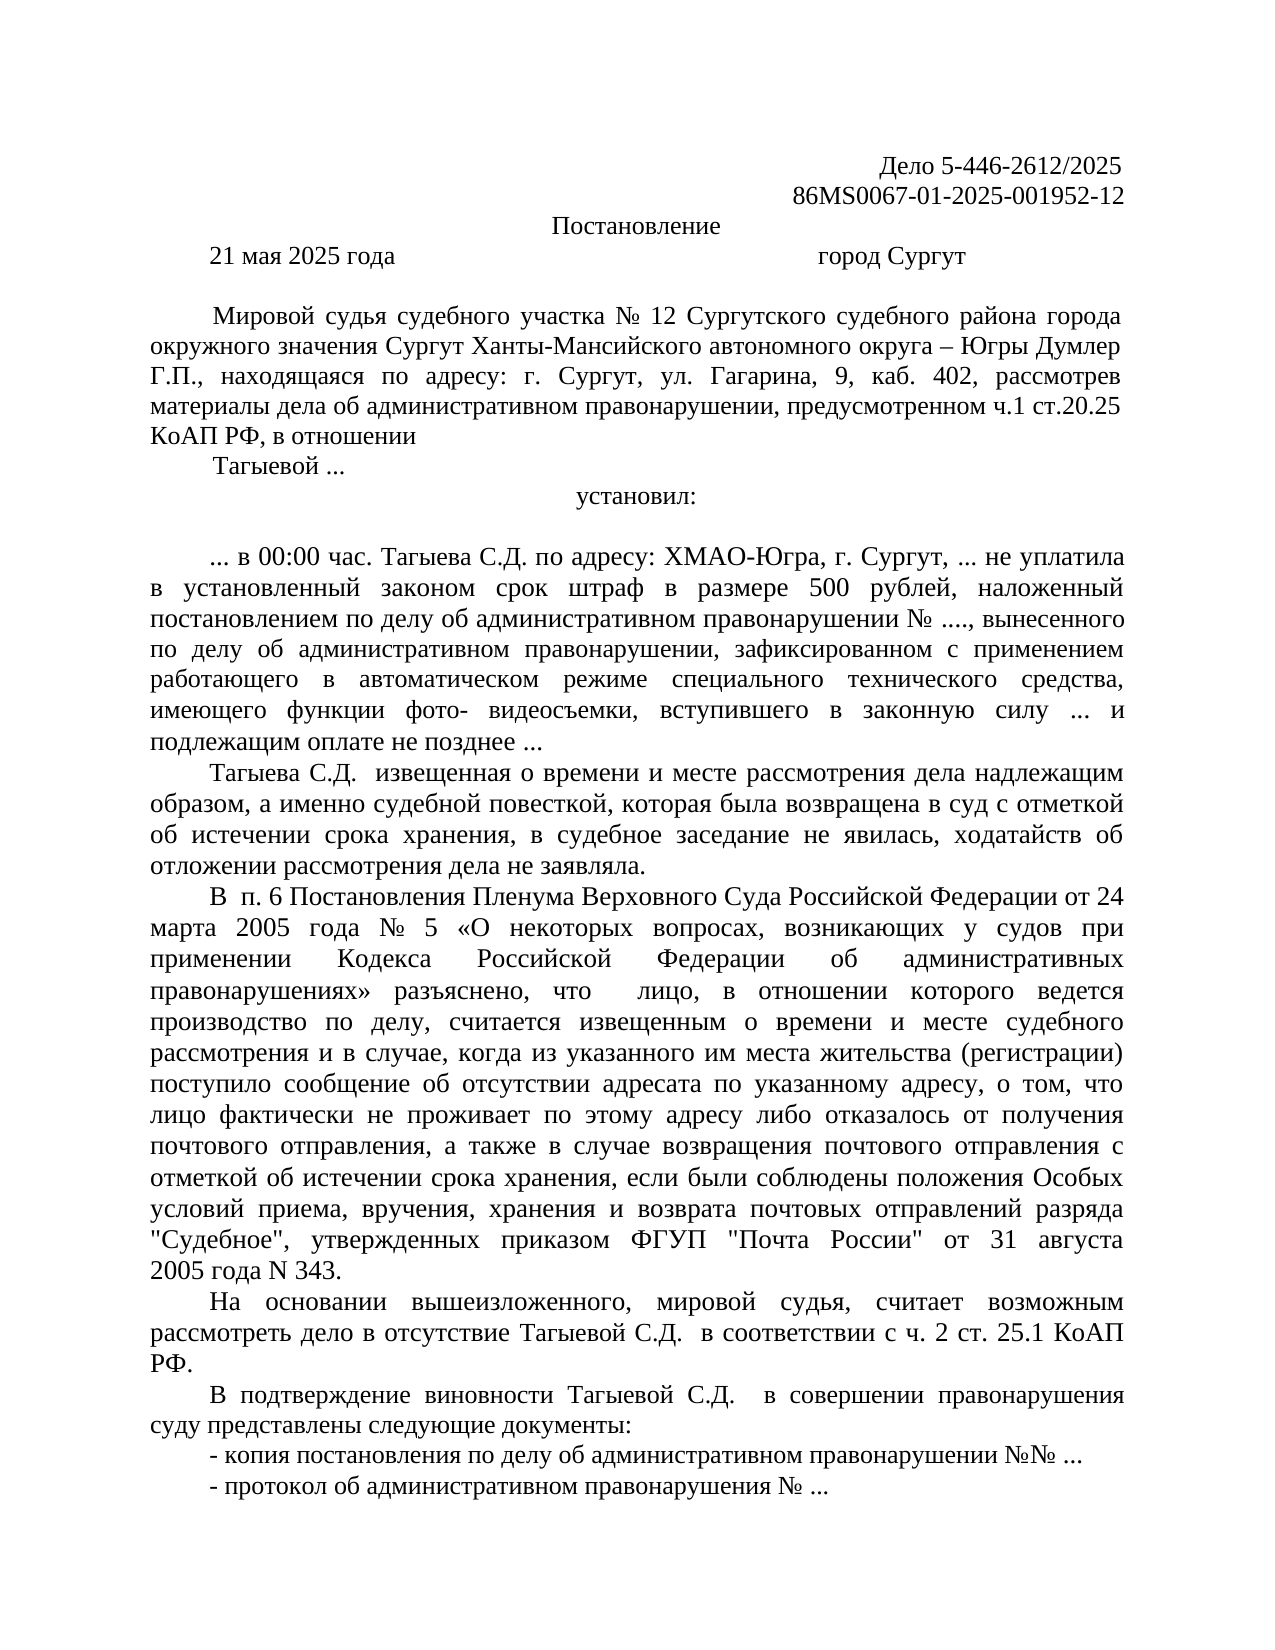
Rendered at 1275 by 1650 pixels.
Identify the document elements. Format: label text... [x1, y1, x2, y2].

text Дело 5-446-2612/2025 [150, 150, 1122, 180]
text В подтверждение виновности Тагыевой С.Д. в совершении правонарушения суду представлены следующие документы: [150, 1379, 1125, 1439]
text На основании вышеизложенного, мировой судья, считает возможным рассмотреть дело в отсутствие Тагыевой С.Д. в соответствии с ч. 2 ст. 25.1 КоАП РФ. [150, 1285, 1125, 1379]
text Тагыева С.Д. извещенная о времени и месте рассмотрения дела надлежащим образом, а именно судебной повесткой, которая была возвращена в суд с отметкой об истечении срока хранения, в судебное заседание не явилась, ходатайств об отложении рассмотрения дела не заявляла. [150, 756, 1125, 880]
text - копия постановления по делу об административном правонарушении №№ ... [150, 1439, 1125, 1470]
text Мировой судья судебного участка № 12 Сургутского судебного района города окружного значения Сургут Ханты-Мансийского автономного округа – Югры Думлер Г.П., находящаяся по адресу: г. Сургут, ул. Гагарина, 9, каб. 402, рассмотрев материалы дела об административном правонарушении, предусмотренном ч.1 ст.20.25 КоАП РФ, в отношении [150, 300, 1122, 450]
text 21 мая 2025 года город Сургут [150, 240, 1122, 270]
text Тагыевой ... [150, 450, 1123, 480]
text - протокол об административном правонарушения № ... [150, 1470, 1125, 1500]
text В п. 6 Постановления Пленума Верховного Суда Российской Федерации от 24 марта 2005 года № 5 «О некоторых вопросах, возникающих у судов при применении Кодекса Российской Федерации об административных правонарушениях» разъяснено, что лицо, в отношении которого ведется производство по делу, считается извещенным о времени и месте судебного рассмотрения и в случае, когда из указанного им места жительства (регистрации) поступило сообщение об отсутствии адресата по указанному адресу, о том, что лицо фактически не проживает по этому адресу либо отказалось от получения почтового отправления, а также в случае возвращения почтового отправления с отметкой об истечении срока хранения, если были соблюдены положения Особых условий приема, вручения, хранения и возврата почтовых отправлений разряда "Судебное", утвержденных приказом ФГУП "Почта России" от 31 августа 2005 года N 343. [150, 880, 1125, 1285]
text Постановление [150, 210, 1122, 240]
text ... в 00:00 час. Тагыева С.Д. по адресу: ХМАО-Югра, г. Сургут, ... не уплатила в установленный законом срок штраф в размере 500 рублей, наложенный постановлением по делу об административном правонарушении № ...., вынесенного по делу об административном правонарушении, зафиксированном с применением работающего в автоматическом режиме специального технического средства, имеющего функции фото- видеосъемки, вступившего в законную силу ... и подлежащим оплате не позднее ... [150, 540, 1125, 756]
text установил: [150, 480, 1122, 510]
text 86MS0067-01-2025-001952-12 [150, 180, 1125, 210]
